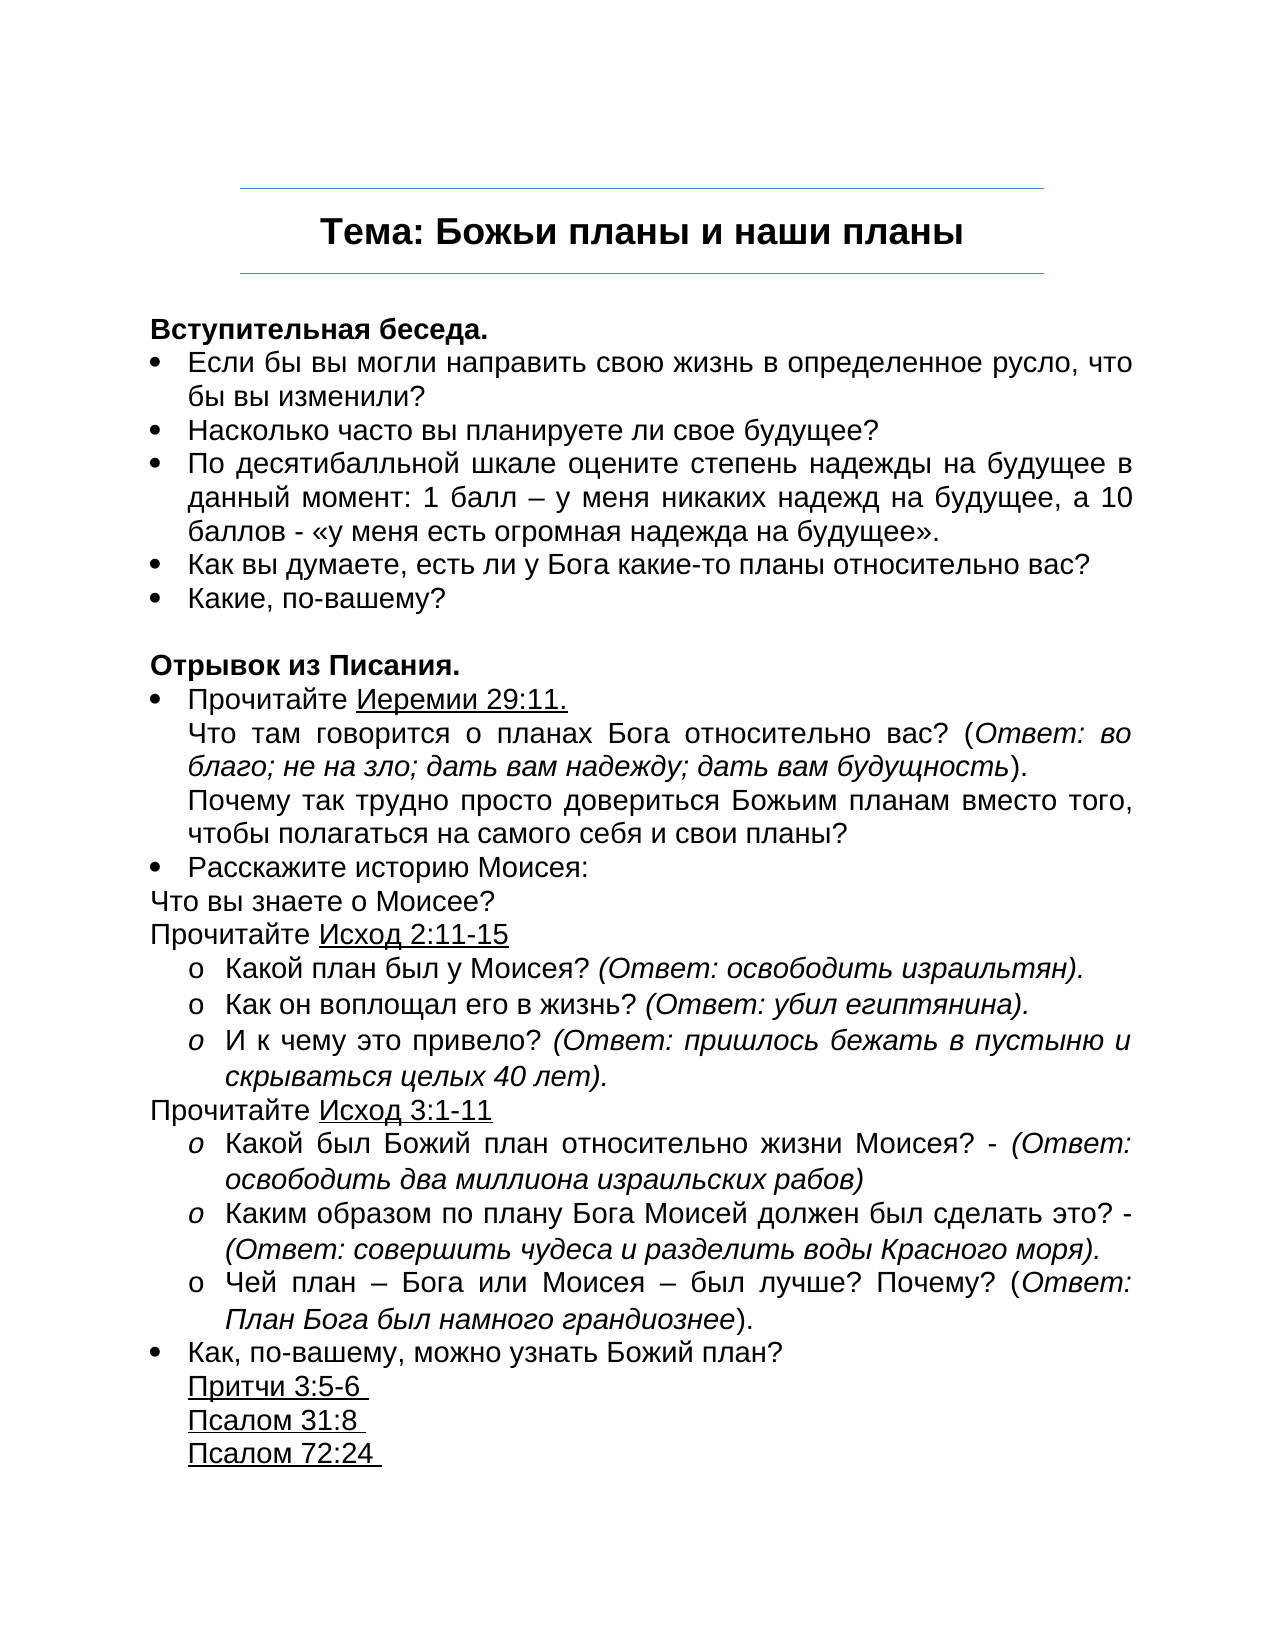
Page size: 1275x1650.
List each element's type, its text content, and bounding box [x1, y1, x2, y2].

text Что вы знаете о Моисее? [150, 883, 1134, 917]
list Как он воплощал его в жизнь? (Ответ: убил египтянина). [187, 987, 1134, 1023]
text Почему так трудно просто довериться Божьим планам вместо того, чтобы полагаться на самого себя и свои планы? [187, 783, 1134, 850]
text Псалом 31:8 [150, 1402, 1134, 1436]
list И к чему это привело? (Ответ: пришлось бежать в пустыню и скрываться целых 40 лет). [187, 1023, 1134, 1093]
list Каким образом по плану Бога Моисей должен был сделать это? - (Ответ: совершить чудеса и разделить воды Красного моря). [187, 1196, 1134, 1266]
list По десятибалльной шкале оцените степень надежды на будущее в данный момент: 1 балл – у меня никаких надежд на будущее, а 10 баллов - «у меня есть огромная надежда на будущее». [150, 446, 1134, 547]
list Насколько часто вы планируете ли свое будущее? [150, 413, 1134, 446]
list Как вы думаете, есть ли у Бога какие-то планы относительно вас? [150, 547, 1134, 581]
list Если бы вы могли направить свою жизнь в определенное русло, что бы вы изменили? [150, 345, 1134, 413]
list Как, по-вашему, можно узнать Божий план? [150, 1335, 1134, 1369]
text Вступительная беседа. [150, 312, 1134, 345]
list Расскажите историю Моисея: [150, 850, 1134, 883]
text Тема: Божьи планы и наши планы [240, 189, 1044, 273]
list Чей план – Бога или Моисея – был лучше? Почему? (Ответ: План Бога был намного грандиознее). [187, 1266, 1134, 1335]
text Притчи 3:5-6 [150, 1369, 1134, 1402]
text Прочитайте Исход 3:1-11 [150, 1093, 1134, 1126]
text Псалом 72:24 [150, 1436, 1134, 1469]
text Отрывок из Писания. [150, 648, 1134, 682]
text Прочитайте Исход 2:11-15 [150, 917, 1134, 951]
list Какой план был у Моисея? (Ответ: освободить израильтян). [187, 951, 1134, 987]
text Что там говорится о планах Бога относительно вас? (Ответ: во благо; не на зло; дать вам надежду; дать вам будущность). [187, 716, 1134, 783]
list Прочитайте Иеремии 29:11. [150, 682, 1134, 716]
list Какие, по-вашему? [150, 581, 1134, 615]
list Какой был Божий план относительно жизни Моисея? - (Ответ: освободить два миллиона израильских рабов) [187, 1126, 1134, 1196]
